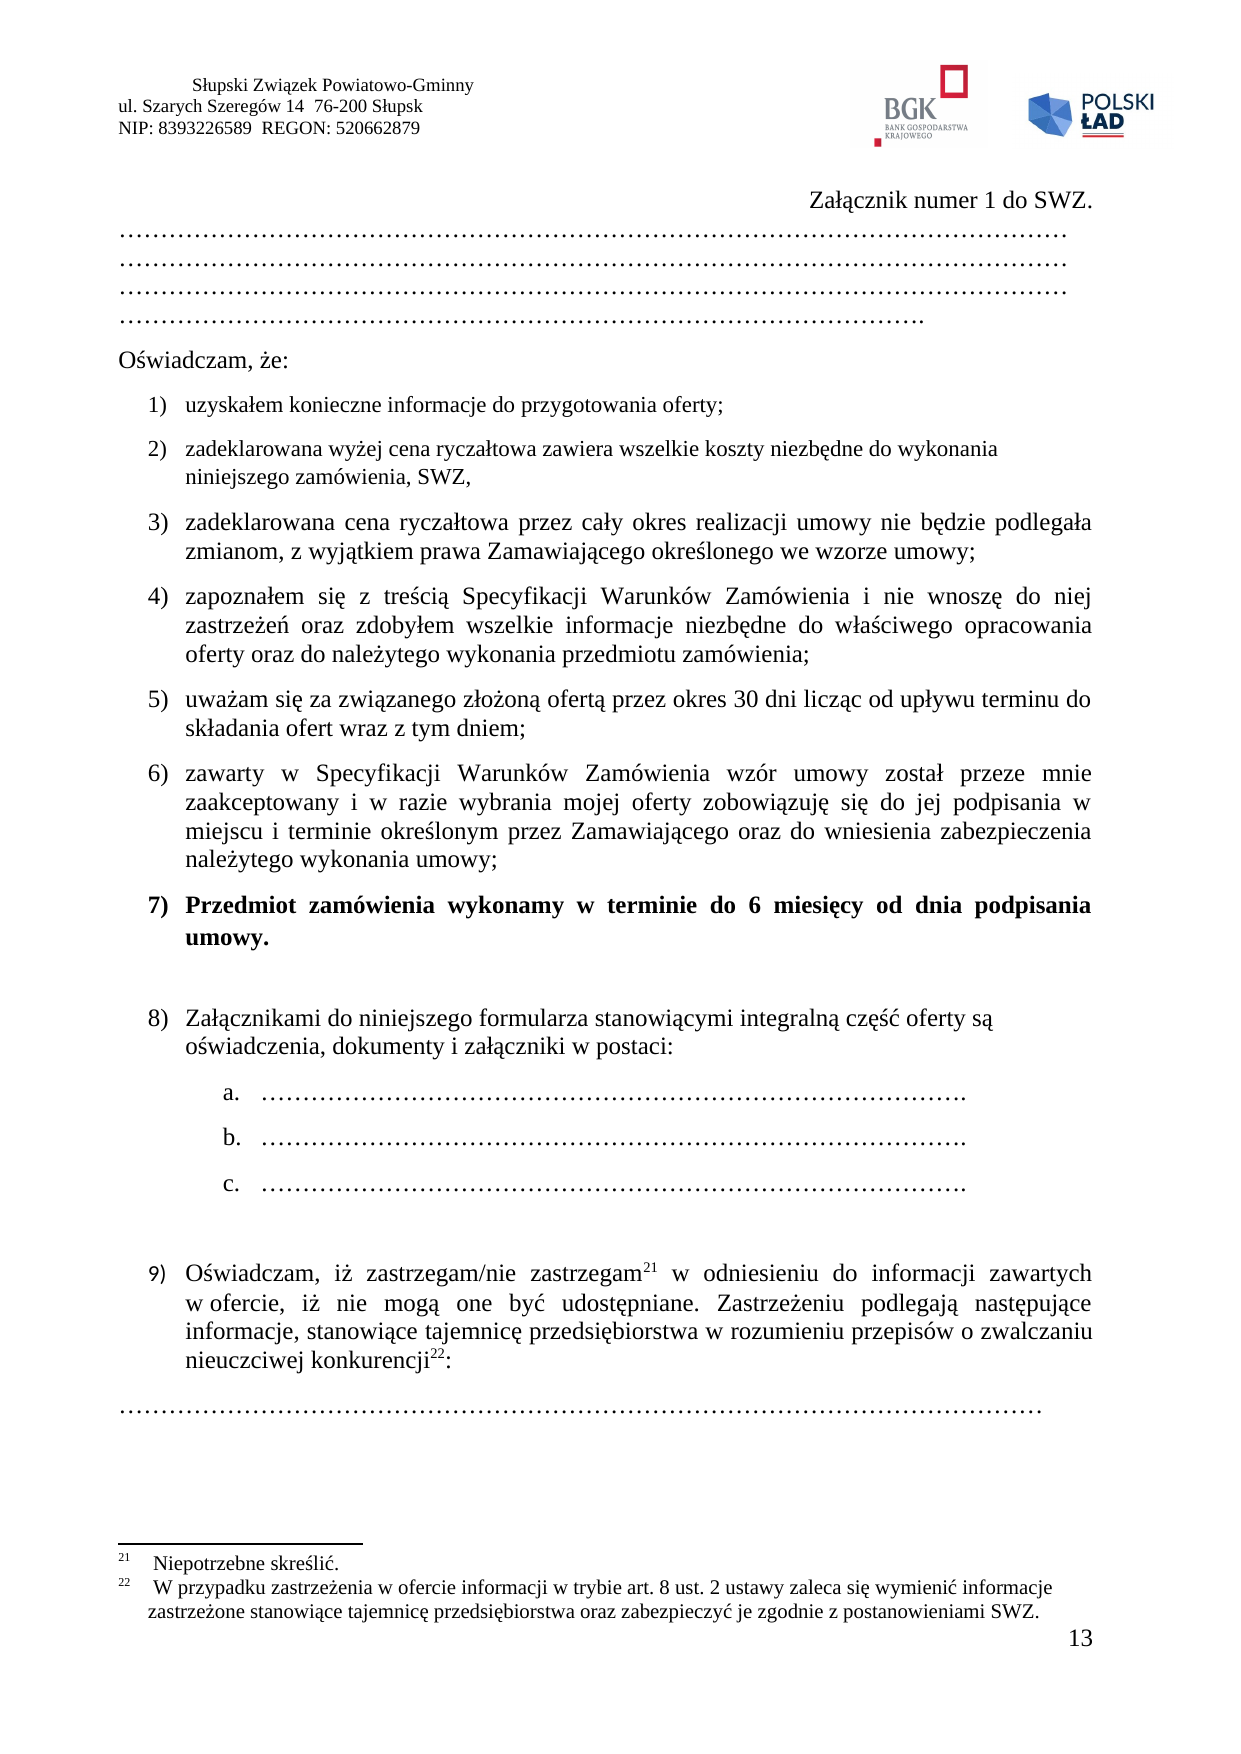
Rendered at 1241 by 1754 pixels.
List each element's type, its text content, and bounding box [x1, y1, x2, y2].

list …………………………………………………………………………. [223, 1077, 1093, 1106]
list …………………………………………………………………………. [223, 1168, 1093, 1196]
list zapoznałem się z treścią Specyfikacji Warunków Zamówienia i nie wnoszę do niej zastrzeżeń oraz zdobyłem wszelkie informacje niezbędne do właściwego opracowania oferty oraz do należytego wykonania przedmiotu zamówienia; [148, 581, 1093, 667]
list Przedmiot zamówienia wykonamy w terminie do 6 miesięcy od dnia podpisania umowy. [148, 890, 1093, 950]
list uzyskałem konieczne informacje do przygotowania oferty; [148, 391, 1093, 417]
text ………………………………………………………………………………………………… [118, 1391, 1093, 1419]
picture [850, 60, 988, 148]
list Załącznikami do niniejszego formularza stanowiącymi integralną część oferty są oświadczenia, dokumenty i załączniki w postaci: [148, 1003, 1093, 1060]
picture [1011, 73, 1174, 149]
list zawarty w Specyfikacji Warunków Zamówienia wzór umowy został przeze mnie zaakceptowany i w razie wybrania mojej oferty zobowiązuję się do jej podpisania w miejscu i terminie określonym przez Zamawiającego oraz do wniesienia zabezpieczenia należytego wykonania umowy; [148, 758, 1093, 873]
list …………………………………………………………………………. [223, 1122, 1093, 1151]
list Oświadczam, iż zastrzegam/nie zastrzegam w odniesieniu do informacji zawartych w ofercie, iż nie mogą one być udostępniane. Zastrzeżeniu podlegają następujące informacje, stanowiące tajemnicę przedsiębiorstwa w rozumieniu przepisów o zwalczaniu nieuczciwej konkurencji: [148, 1258, 1093, 1374]
list uważam się za związanego złożoną ofertą przez okres 30 dni licząc od upływu terminu do składania ofert wraz z tym dniem; [148, 684, 1093, 742]
list zadeklarowana cena ryczałtowa przez cały okres realizacji umowy nie będzie podlegała zmianom, z wyjątkiem prawa Zamawiającego określonego we wzorze umowy; [148, 507, 1093, 564]
list zadeklarowana wyżej cena ryczałtowa zawiera wszelkie koszty niezbędne do wykonania niniejszego zamówienia, SWZ, [148, 435, 1093, 489]
text Oświadczam, że: [118, 346, 1093, 374]
